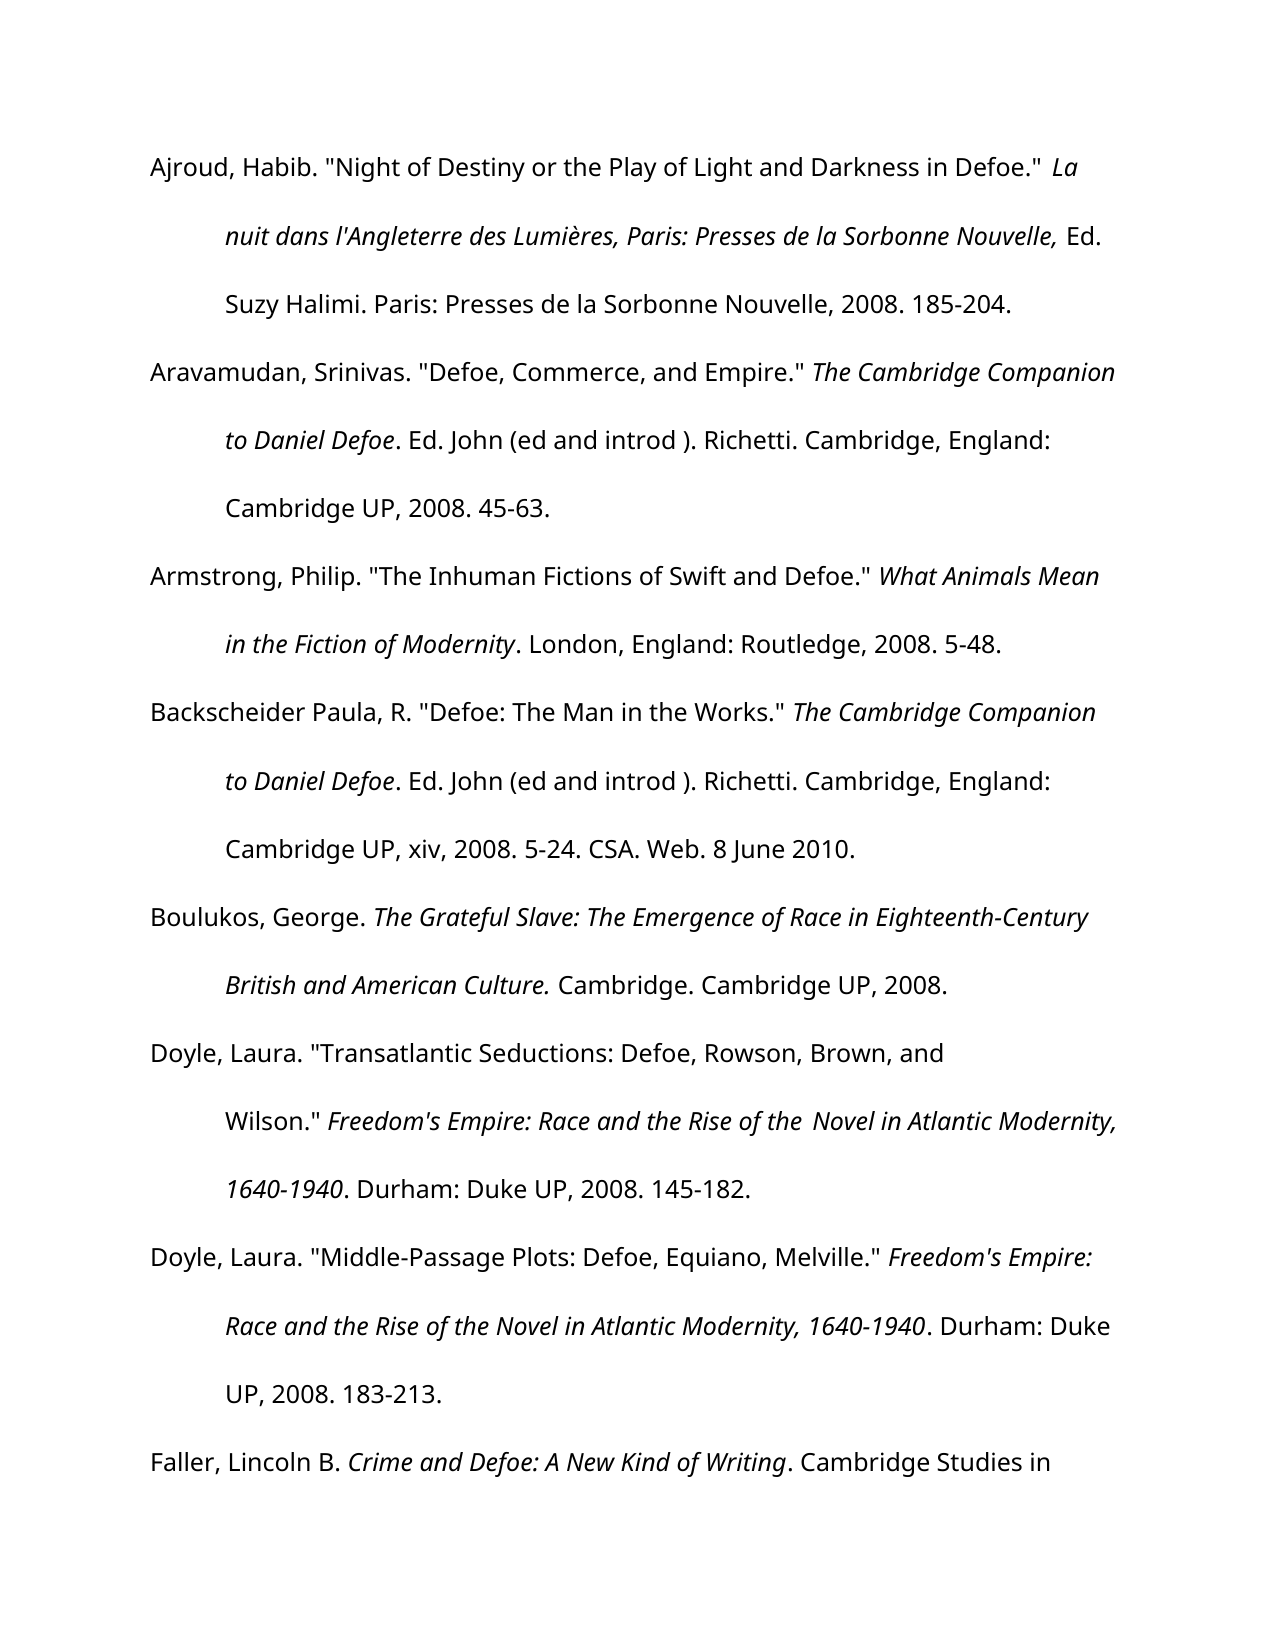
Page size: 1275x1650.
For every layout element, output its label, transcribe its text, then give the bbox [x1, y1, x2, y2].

text Armstrong, Philip. "The Inhuman Fictions of Swift and Defoe." What Animals Mean in the Fiction of Modernity. London, England: Routledge, 2008. 5-48. [150, 559, 1125, 661]
text Aravamudan, Srinivas. "Defoe, Commerce, and Empire." The Cambridge Companion to Daniel Defoe. Ed. John (ed and introd ). Richetti. Cambridge, England: Cambridge UP, 2008. 45-63. [150, 354, 1125, 525]
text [150, 1444, 1125, 1478]
text Boulukos, George. The Grateful Slave: The Emergence of Race in Eighteenth-Century British and American Culture. Cambridge. Cambridge UP, 2008. [150, 899, 1125, 1002]
text Doyle, Laura. "Middle-Passage Plots: Defoe, Equiano, Melville." Freedom's Empire: Race and the Rise of the Novel in Atlantic Modernity, 1640-1940. Durham: Duke UP, 2008. 183-213. [150, 1240, 1125, 1410]
text Ajroud, Habib. "Night of Destiny or the Play of Light and Darkness in Defoe." La nuit dans l'Angleterre des Lumières, Paris: Presses de la Sorbonne Nouvelle, Ed. Suzy Halimi. Paris: Presses de la Sorbonne Nouvelle, 2008. 185-204. [150, 150, 1125, 320]
text Doyle, Laura. "Transatlantic Seductions: Defoe, Rowson, Brown, and Wilson." Freedom's Empire: Race and the Rise of the Novel in Atlantic Modernity, 1640-1940. Durham: Duke UP, 2008. 145-182. [150, 1036, 1125, 1206]
text Backscheider Paula, R. "Defoe: The Man in the Works." The Cambridge Companion to Daniel Defoe. Ed. John (ed and introd ). Richetti. Cambridge, England: Cambridge UP, xiv, 2008. 5-24. CSA. Web. 8 June 2010. [150, 695, 1125, 865]
